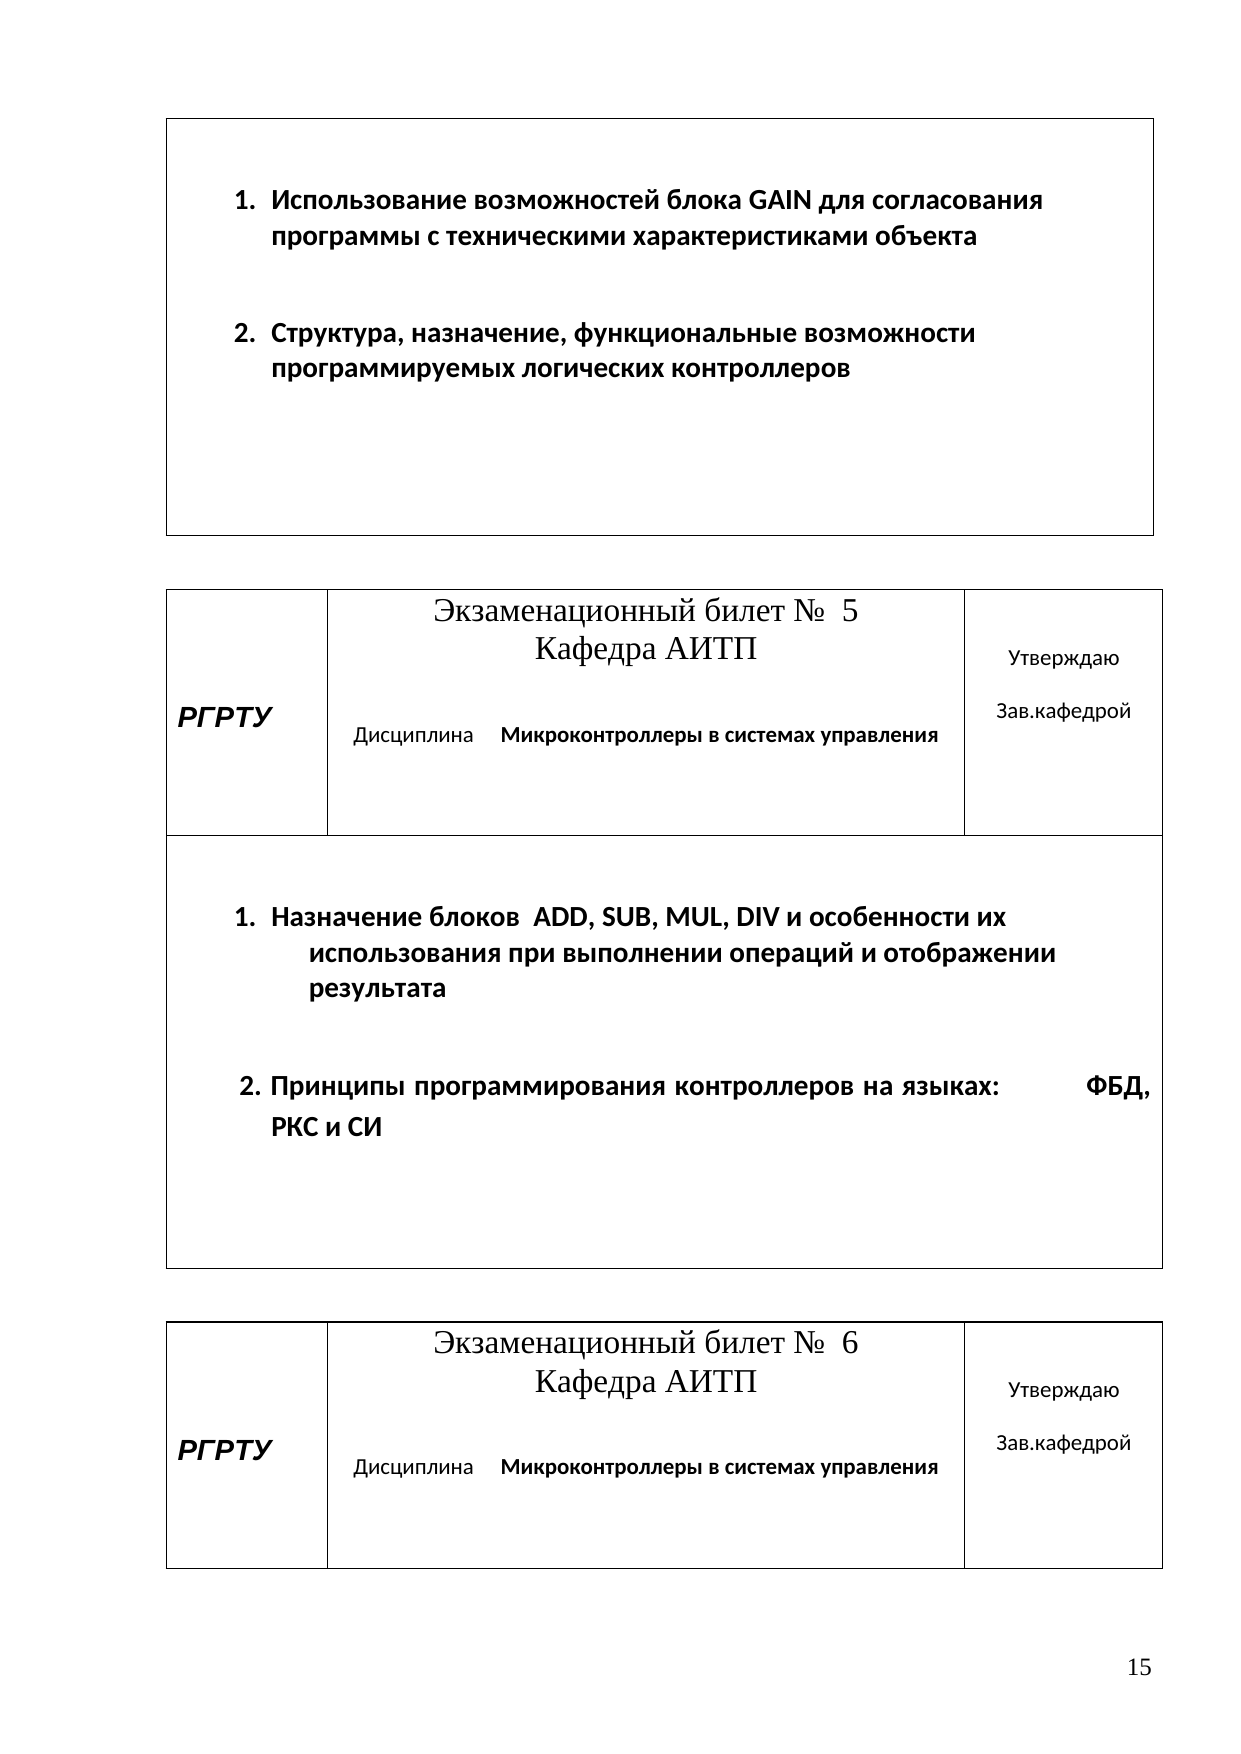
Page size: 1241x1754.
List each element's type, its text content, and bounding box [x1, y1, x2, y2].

table_header РГРТУ [167, 590, 327, 835]
table_cell Назначение блоков ADD, SUB, MUL, DIV и особенности их использования при выполнении операций и отображении результата 2. Принципы программирования контроллеров на языках: ФБД, РКС и СИ [167, 836, 1162, 1267]
table_header Экзаменационный билет № 6 Кафедра АИТП Дисциплина Микроконтроллеры в системах управления [328, 1323, 964, 1568]
table_header Экзаменационный билет № 5 Кафедра АИТП Дисциплина Микроконтроллеры в системах управления [328, 590, 964, 835]
table_cell Использование возможностей блока GAIN для согласования программы с техническими характеристиками объекта Структура, назначение, функциональные возможности программируемых логических контроллеров [167, 119, 1153, 535]
table_header Утверждаю Зав.кафедрой [965, 1323, 1162, 1568]
table_header Утверждаю Зав.кафедрой [965, 590, 1162, 835]
table_header РГРТУ [167, 1323, 327, 1568]
